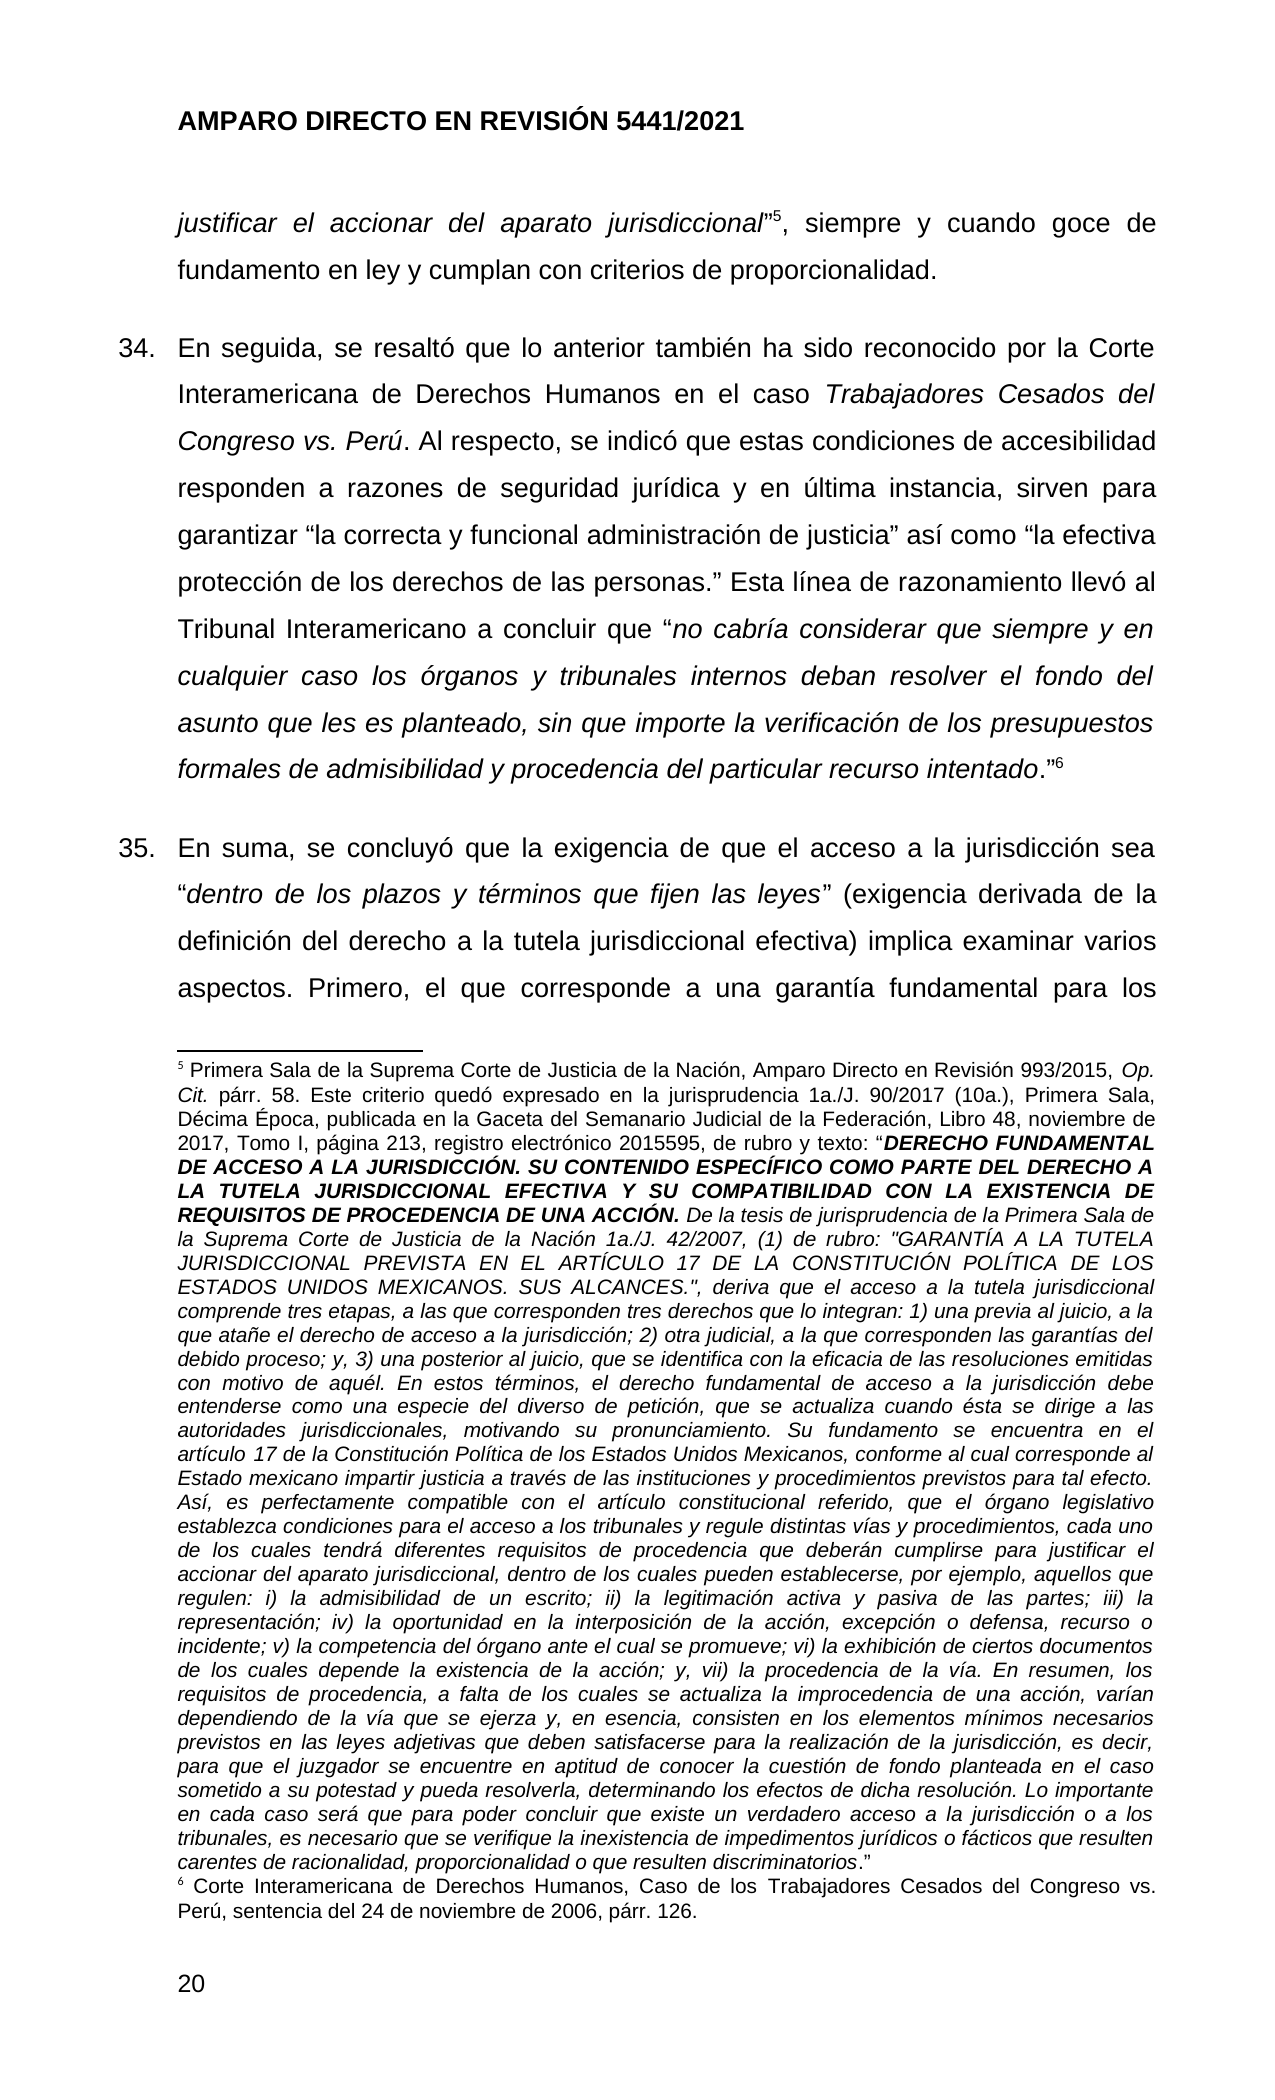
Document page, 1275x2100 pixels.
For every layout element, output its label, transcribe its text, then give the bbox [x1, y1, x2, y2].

list En suma, se concluyó que la exigencia de que el acceso a la jurisdicción sea “dentro de los plazos y términos que fijen las leyes” (exigencia derivada de la definición del derecho a la tutela jurisdiccional efectiva) implica examinar varios aspectos. Primero, el que corresponde a una garantía fundamental para los justiciables: que los requisitos de acceso a la jurisdicción tienen que estar previstos en ley. Los jueces pueden interpretar los diversos requisitos establecidos por el legislador, pero de ninguna manera erigir nuevas condicionantes. En otras palabras, el texto de la ley es un límite y un presupuesto necesario (aunque no suficiente) para que podamos hablar de una restricción válida al acceso a la jurisdicción. [118, 832, 1157, 1003]
list En ese sentido, se precisó que la primera etapa señalada, en relación con el derecho de acceso a la jurisdicción, debe entenderse que éste debe ser “dentro de los plazos y términos que fijen las leyes”. Por lo anterior, se determinó que era perfectamente válido que “el órgano legislativo establezca condiciones para el acceso a los tribunales y regule distintas vías y procedimientos, cada uno de los cuales tendrá distintos requisitos de procedencia que se deberán cumplir para justificar el accionar del aparato jurisdiccional”, siempre y cuando goce de fundamento en ley y cumplan con criterios de proporcionalidad. [118, 207, 1157, 285]
list En seguida, se resaltó que lo anterior también ha sido reconocido por la Corte Interamericana de Derechos Humanos en el caso Trabajadores Cesados del Congreso vs. Perú. Al respecto, se indicó que estas condiciones de accesibilidad responden a razones de seguridad jurídica y en última instancia, sirven para garantizar “la correcta y funcional administración de justicia” así como “la efectiva protección de los derechos de las personas.” Esta línea de razonamiento llevó al Tribunal Interamericano a concluir que “no cabría considerar que siempre y en cualquier caso los órganos y tribunales internos deban resolver el fondo del asunto que les es planteado, sin que importe la verificación de los presupuestos formales de admisibilidad y procedencia del particular recurso intentado.” [118, 332, 1157, 785]
